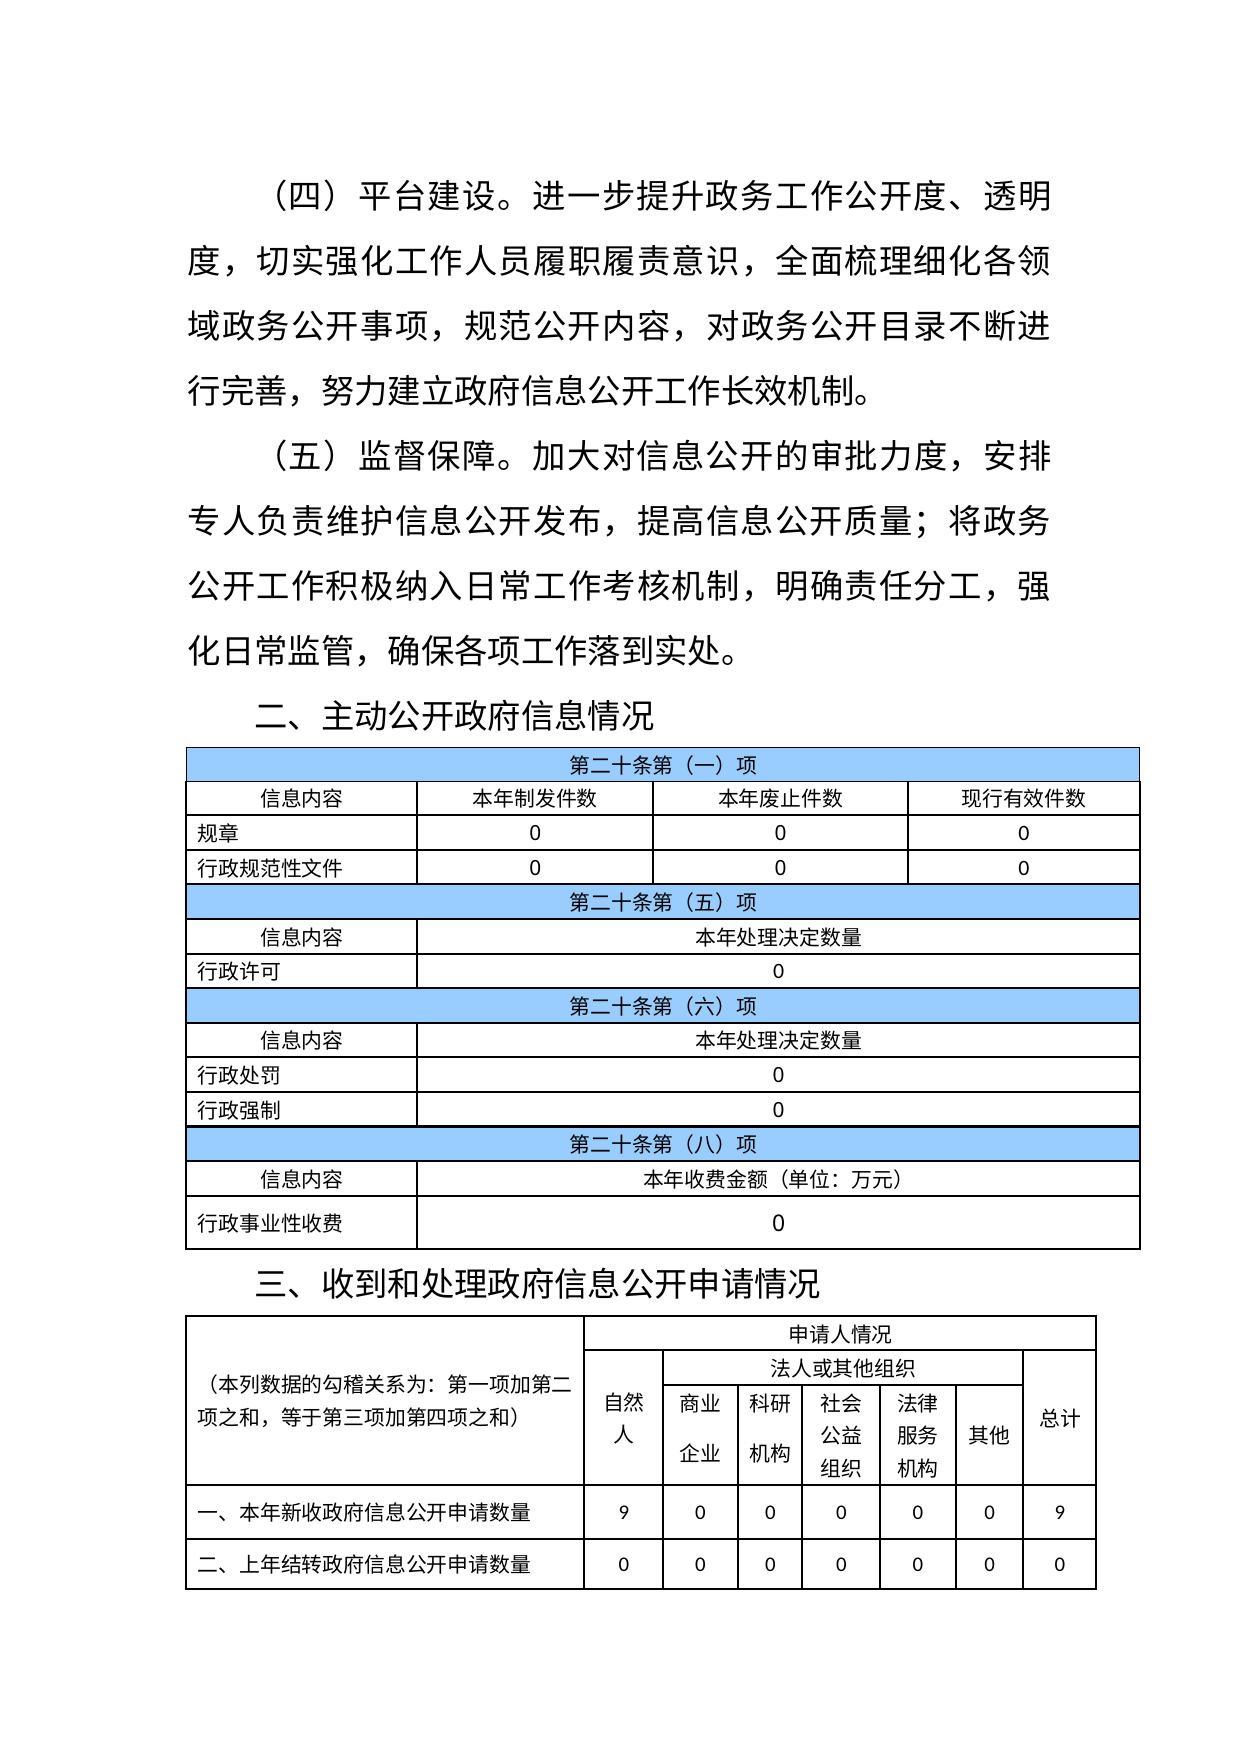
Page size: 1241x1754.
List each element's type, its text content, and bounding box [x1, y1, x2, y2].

table_cell 0 [957, 1486, 1022, 1538]
table_cell 行政规范性文件 [187, 851, 416, 883]
table_cell 法律 服务 机构 [881, 1386, 955, 1483]
table_cell 法人或其他组织 [664, 1351, 1022, 1384]
list （五）监督保障。加大对信息公开的审批力度，安排专人负责维护信息公开发布，提高信息公开质量；将政务公开工作积极纳入日常工作考核机制，明确责任分工，强化日常监管，确保各项工作落到实处。 [187, 422, 1053, 682]
table_cell 0 [418, 1093, 1139, 1125]
table_cell 第二十条第（五）项 [187, 885, 1139, 918]
table_cell 自然人 [585, 1351, 662, 1483]
table_cell 0 [1024, 1540, 1095, 1588]
table_cell 规章 [187, 816, 416, 849]
table_cell 0 [664, 1540, 737, 1588]
table_cell 0 [418, 851, 652, 883]
table_cell 商业 [664, 1386, 737, 1418]
table_cell 本年收费金额（单位：万元） [418, 1162, 1139, 1194]
table_cell 0 [739, 1540, 801, 1588]
table_cell 第二十条第（八）项 [187, 1128, 1139, 1160]
table_header 第二十条第（一）项 [187, 748, 1139, 781]
table_header 申请人情况 [585, 1317, 1095, 1349]
table_cell 0 [803, 1540, 879, 1588]
table_cell 0 [418, 816, 652, 849]
table_cell 0 [654, 851, 907, 883]
table_cell 0 [664, 1486, 737, 1538]
table_cell 0 [418, 1197, 1139, 1248]
list （四）平台建设。进一步提升政务工作公开度、透明度，切实强化工作人员履职履责意识，全面梳理细化各领域政务公开事项，规范公开内容，对政务公开目录不断进行完善，努力建立政府信息公开工作长效机制。 [187, 162, 1053, 422]
table_cell 企业 [664, 1419, 737, 1483]
table_cell 本年处理决定数量 [418, 1024, 1139, 1056]
table_cell 0 [881, 1540, 955, 1588]
table_cell 行政处罚 [187, 1058, 416, 1091]
table_cell 行政事业性收费 [187, 1197, 416, 1248]
table_cell 信息内容 [187, 782, 416, 814]
table_cell 0 [881, 1486, 955, 1538]
table_cell 9 [1024, 1486, 1095, 1538]
table_cell 0 [585, 1540, 662, 1588]
table_cell 行政强制 [187, 1093, 416, 1125]
table_cell 0 [418, 955, 1139, 987]
table_cell 信息内容 [187, 920, 416, 952]
table_cell 机构 [739, 1419, 801, 1483]
table_cell 总计 [1024, 1351, 1095, 1483]
table_header （本列数据的勾稽关系为：第一项加第二项之和，等于第三项加第四项之和） [187, 1317, 583, 1483]
table_cell 一、本年新收政府信息公开申请数量 [187, 1486, 583, 1538]
table_cell 第二十条第（六）项 [187, 989, 1139, 1022]
table_cell 科研 [739, 1386, 801, 1418]
table_cell 信息内容 [187, 1162, 416, 1194]
table_cell 0 [803, 1486, 879, 1538]
table_cell 本年废止件数 [654, 782, 907, 814]
table_cell 0 [418, 1058, 1139, 1091]
table_cell 0 [739, 1486, 801, 1538]
table_cell 社会 公益 组织 [803, 1386, 879, 1483]
table_cell 其他 [957, 1386, 1022, 1483]
table_cell 本年处理决定数量 [418, 920, 1139, 952]
table_cell 行政许可 [187, 955, 416, 987]
text 二、主动公开政府信息情况 [187, 682, 1053, 747]
table_cell 现行有效件数 [909, 782, 1139, 814]
text 三、收到和处理政府信息公开申请情况 [187, 1250, 1053, 1315]
table_cell 本年制发件数 [418, 782, 652, 814]
table_cell 0 [909, 816, 1139, 849]
table_cell 0 [909, 851, 1139, 883]
table_cell 信息内容 [187, 1024, 416, 1056]
table_cell 0 [654, 816, 907, 849]
table_cell 9 [585, 1486, 662, 1538]
table_cell 二、上年结转政府信息公开申请数量 [187, 1540, 583, 1588]
table_cell 0 [957, 1540, 1022, 1588]
